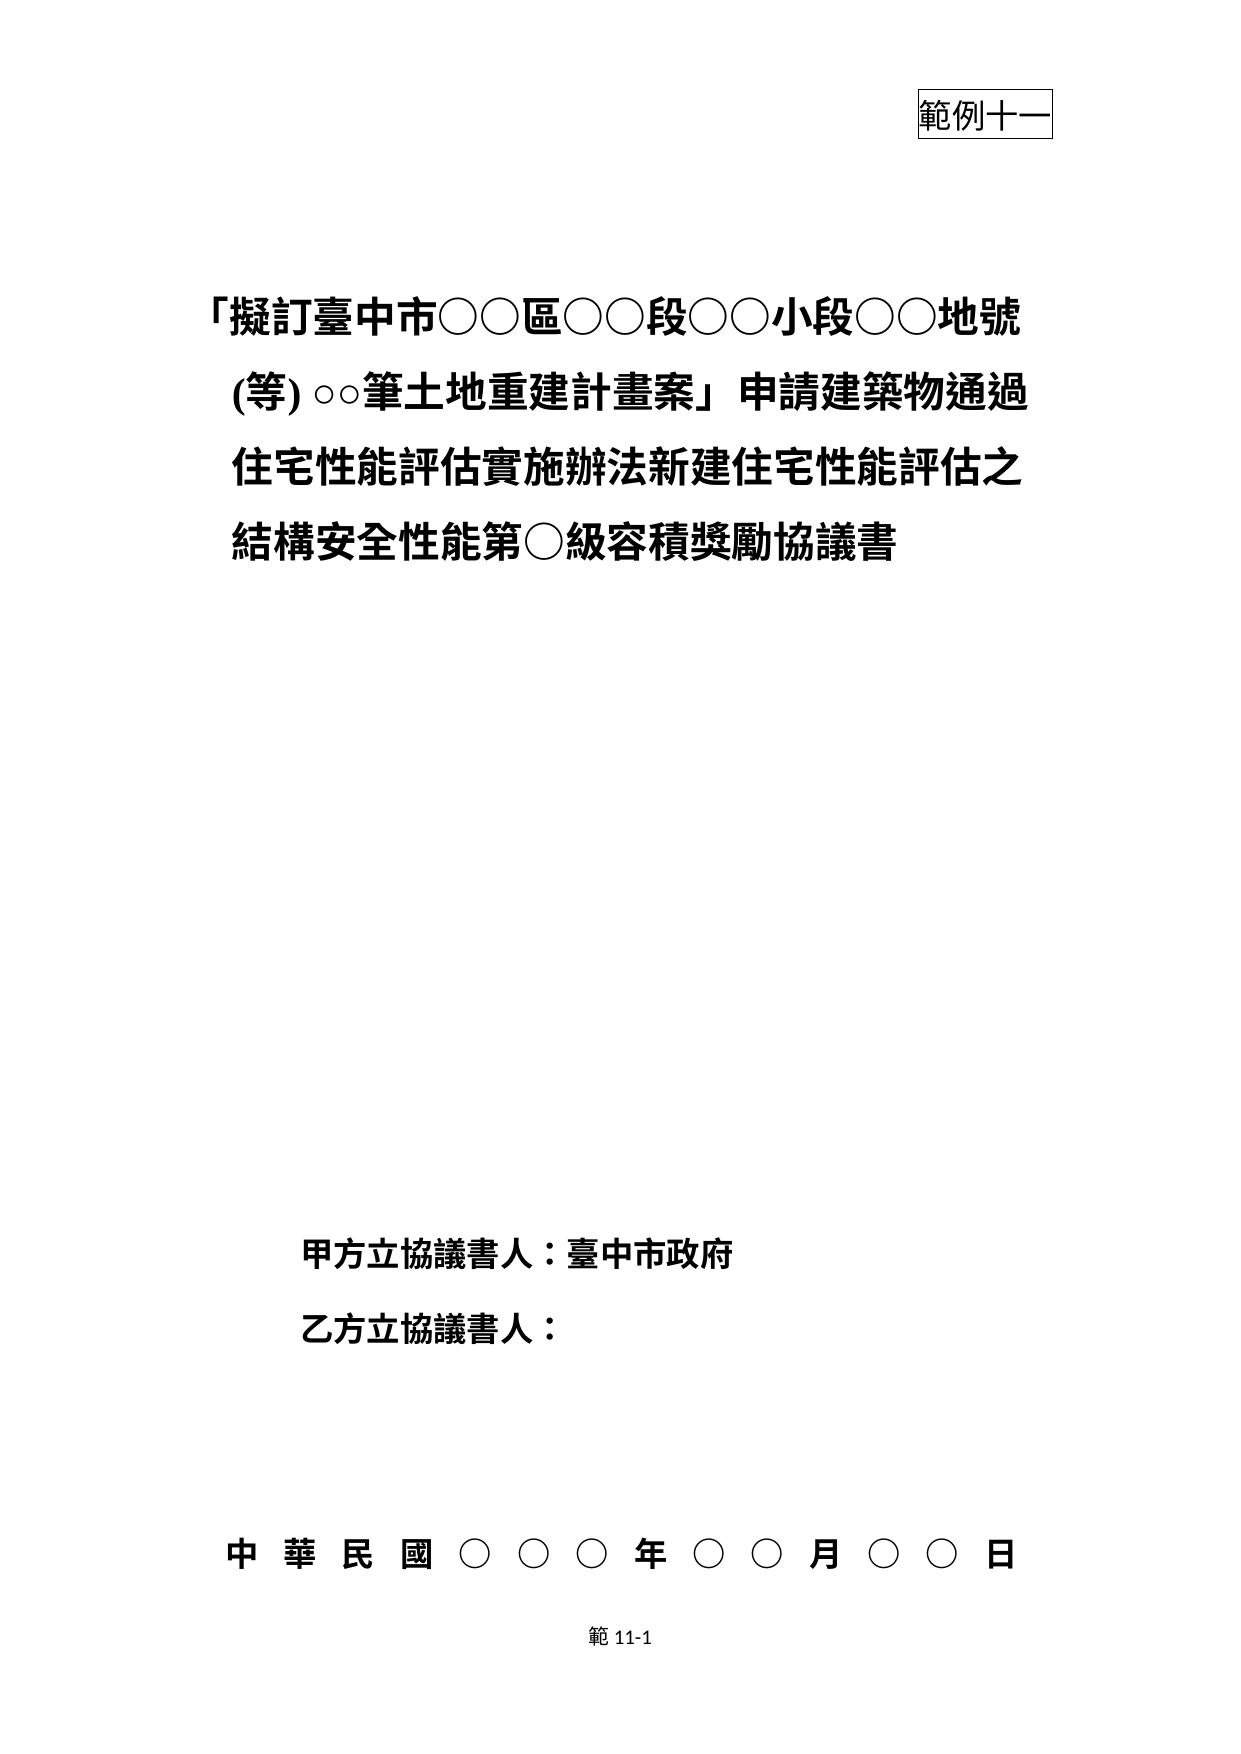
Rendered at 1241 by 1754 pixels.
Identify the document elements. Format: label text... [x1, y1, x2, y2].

text 「擬訂臺中市○○區○○段○○小段○○地號(等) ○○筆土地重建計畫案」申請建築物通過住宅性能評估實施辦法新建住宅性能評估之結構安全性能第○級容積獎勵協議書 [187, 277, 1053, 577]
text 甲方立協議書人：臺中市政府 [300, 1214, 1053, 1289]
text 乙方立協議書人： [300, 1289, 1053, 1364]
text 中華民國○○○年○○月○○日 [225, 1514, 1018, 1589]
